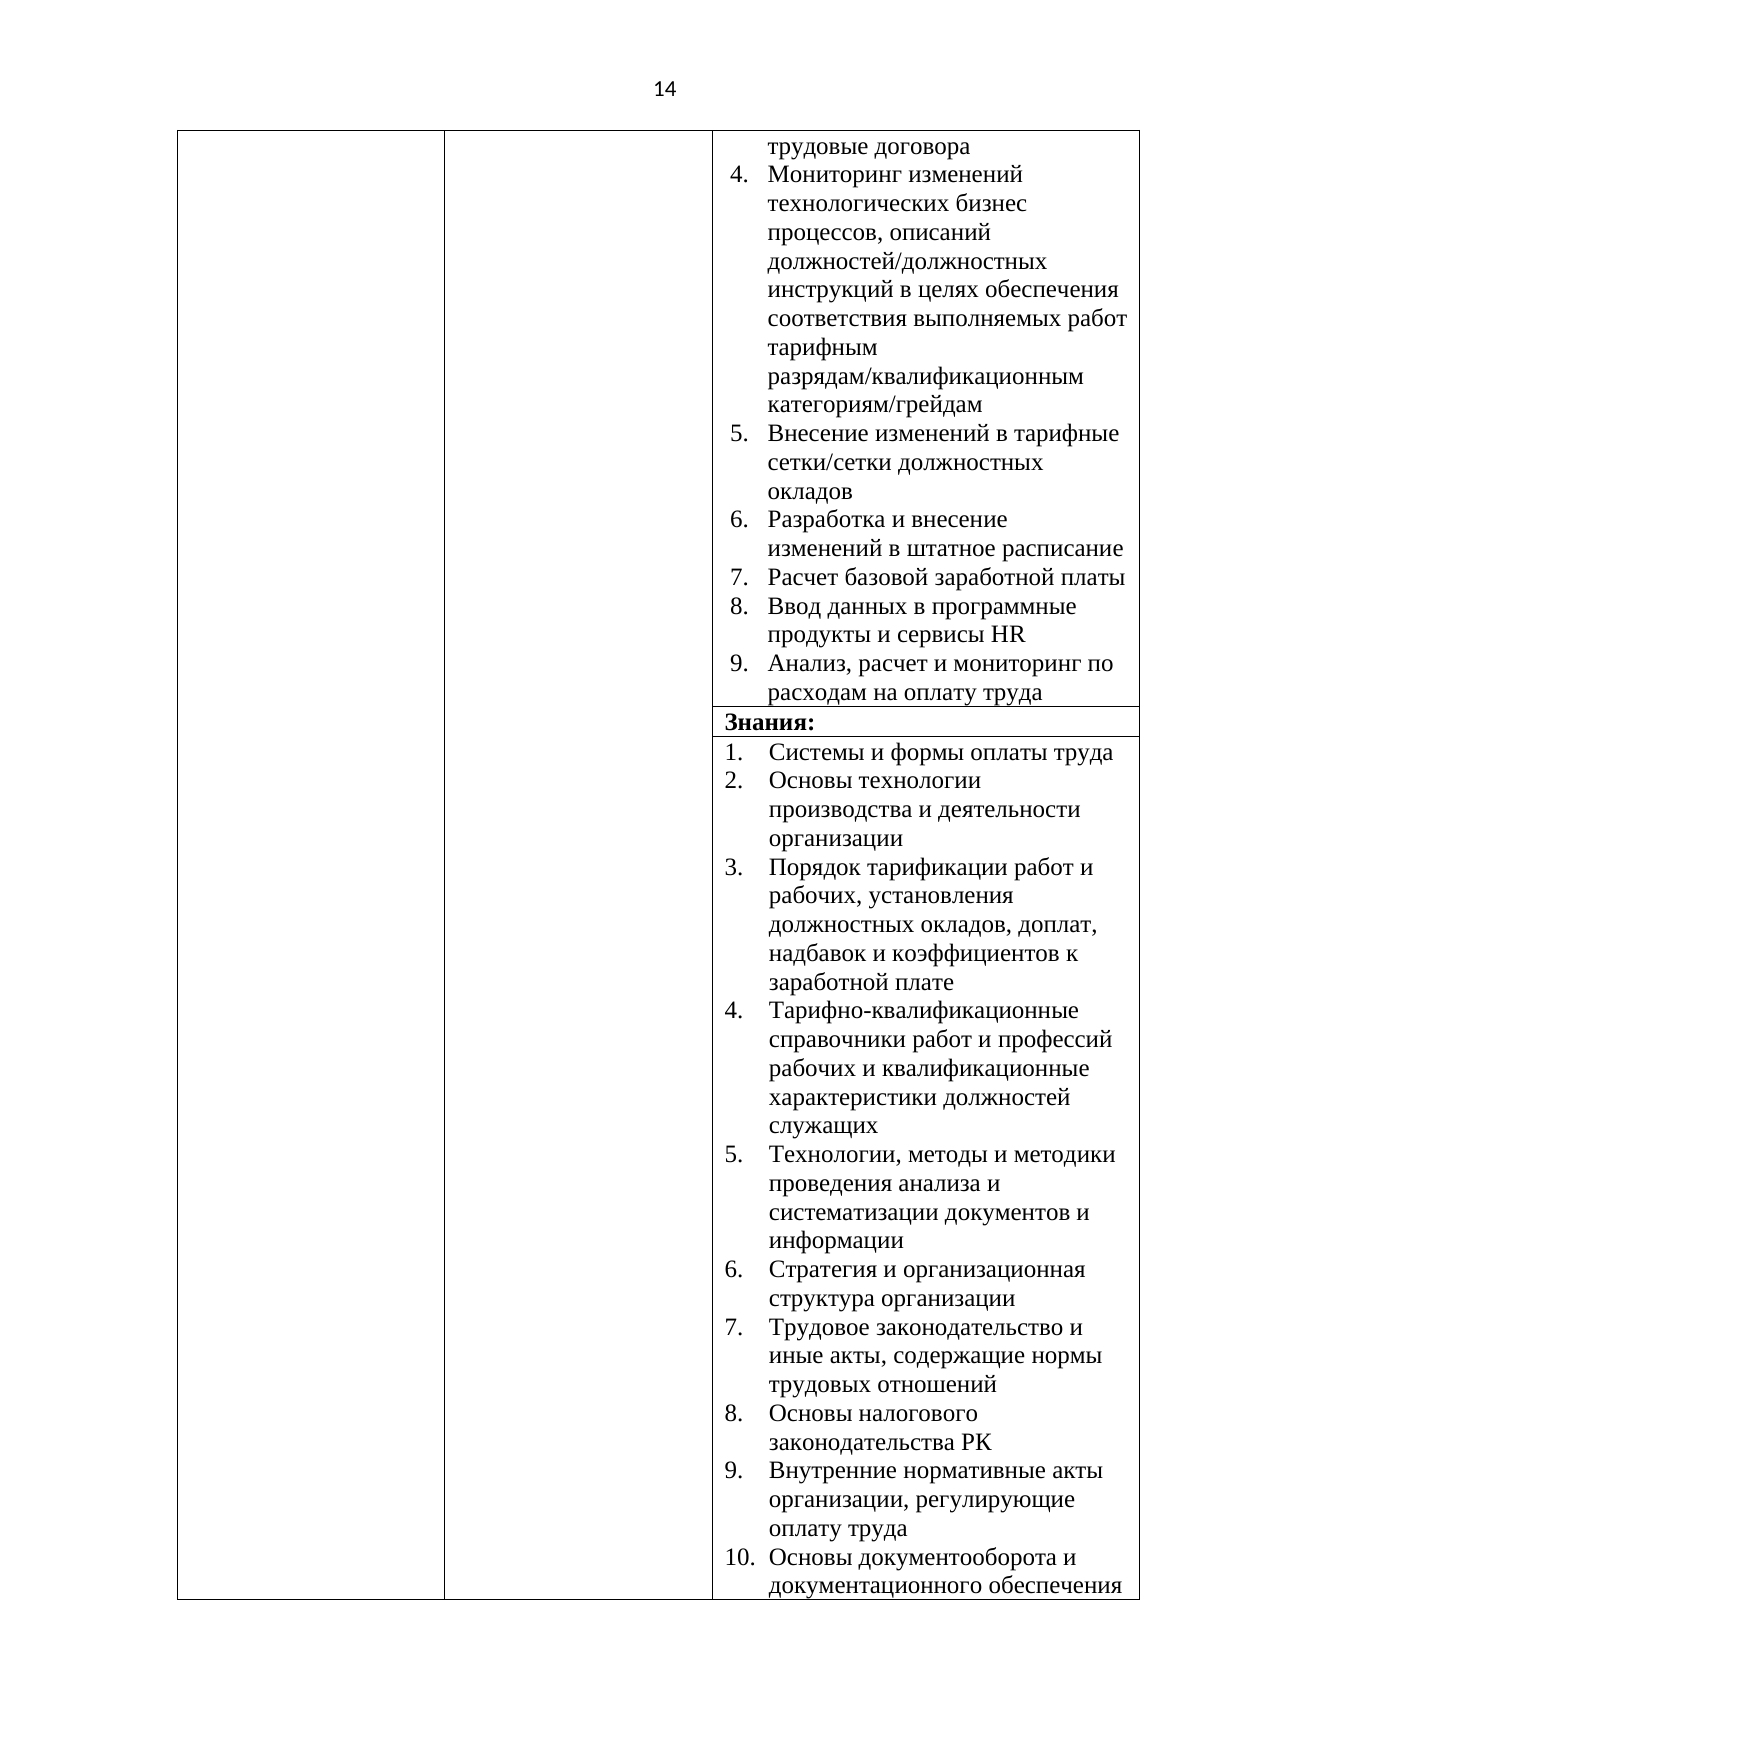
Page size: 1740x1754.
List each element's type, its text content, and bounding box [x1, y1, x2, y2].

table_cell Знания: [713, 707, 1139, 736]
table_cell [713, 737, 1139, 1599]
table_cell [713, 131, 1139, 706]
